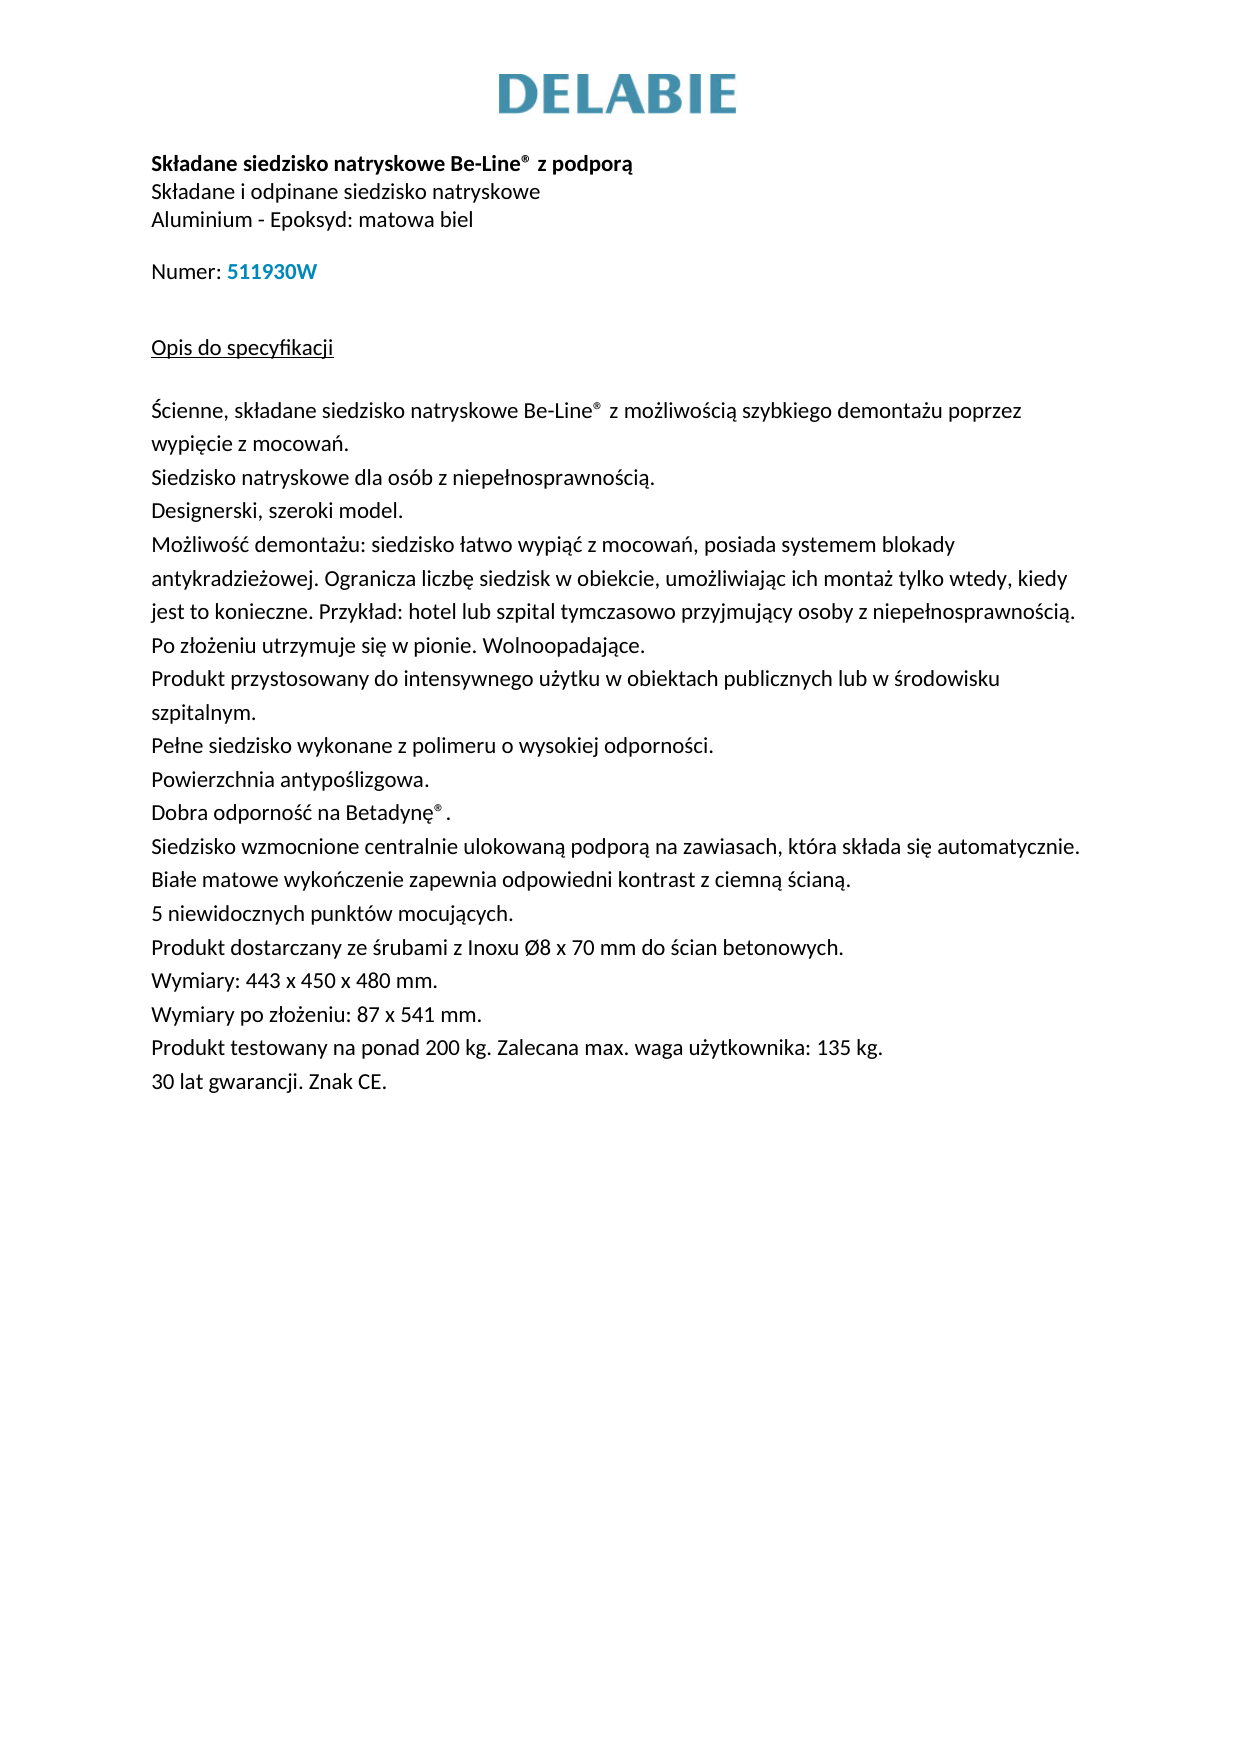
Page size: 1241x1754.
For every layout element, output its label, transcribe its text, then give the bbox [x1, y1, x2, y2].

text Po złożeniu utrzymuje się w pionie. Wolnoopadające. [151, 631, 1084, 659]
text 5 niewidocznych punktów mocujących. [151, 899, 1084, 927]
text Możliwość demontażu: siedzisko łatwo wypiąć z mocowań, posiada systemem blokady antykradzieżowej. Ogranicza liczbę siedzisk w obiekcie, umożliwiając ich montaż tylko wtedy, kiedy jest to konieczne. Przykład: hotel lub szpital tymczasowo przyjmujący osoby z niepełnosprawnością. [151, 530, 1084, 625]
text Powierzchnia antypoślizgowa. [151, 765, 1084, 793]
text Wymiary: 443 x 450 x 480 mm. [151, 966, 1084, 994]
text Designerski, szeroki model. [151, 497, 1084, 525]
text Opis do specyfikacji [151, 333, 1084, 361]
text Pełne siedzisko wykonane z polimeru o wysokiej odporności. [151, 731, 1084, 759]
text Numer: 511930W [151, 257, 1084, 285]
text Składane siedzisko natryskowe Be-Line® z podporą [151, 149, 1084, 177]
text Siedzisko natryskowe dla osób z niepełnosprawnością. [151, 463, 1084, 491]
text Ścienne, składane siedzisko natryskowe Be-Line® z możliwością szybkiego demontażu poprzez wypięcie z mocowań. [151, 396, 1084, 458]
text Produkt dostarczany ze śrubami z Inoxu Ø8 x 70 mm do ścian betonowych. [151, 933, 1084, 961]
text Siedzisko wzmocnione centralnie ulokowaną podporą na zawiasach, która składa się automatycznie. [151, 832, 1084, 860]
text Produkt testowany na ponad 200 kg. Zalecana max. waga użytkownika: 135 kg. [151, 1033, 1084, 1061]
text 30 lat gwarancji. Znak CE. [151, 1067, 1084, 1095]
text Białe matowe wykończenie zapewnia odpowiedni kontrast z ciemną ścianą. [151, 866, 1084, 894]
text Składane i odpinane siedzisko natryskowe [151, 177, 1084, 205]
text Produkt przystosowany do intensywnego użytku w obiektach publicznych lub w środowisku szpitalnym. [151, 664, 1084, 726]
text Aluminium - Epoksyd: matowa biel [151, 205, 1084, 233]
text Wymiary po złożeniu: 87 x 541 mm. [151, 1000, 1084, 1028]
text Dobra odporność na Betadynę®. [151, 798, 1084, 827]
picture [497, 74, 738, 114]
